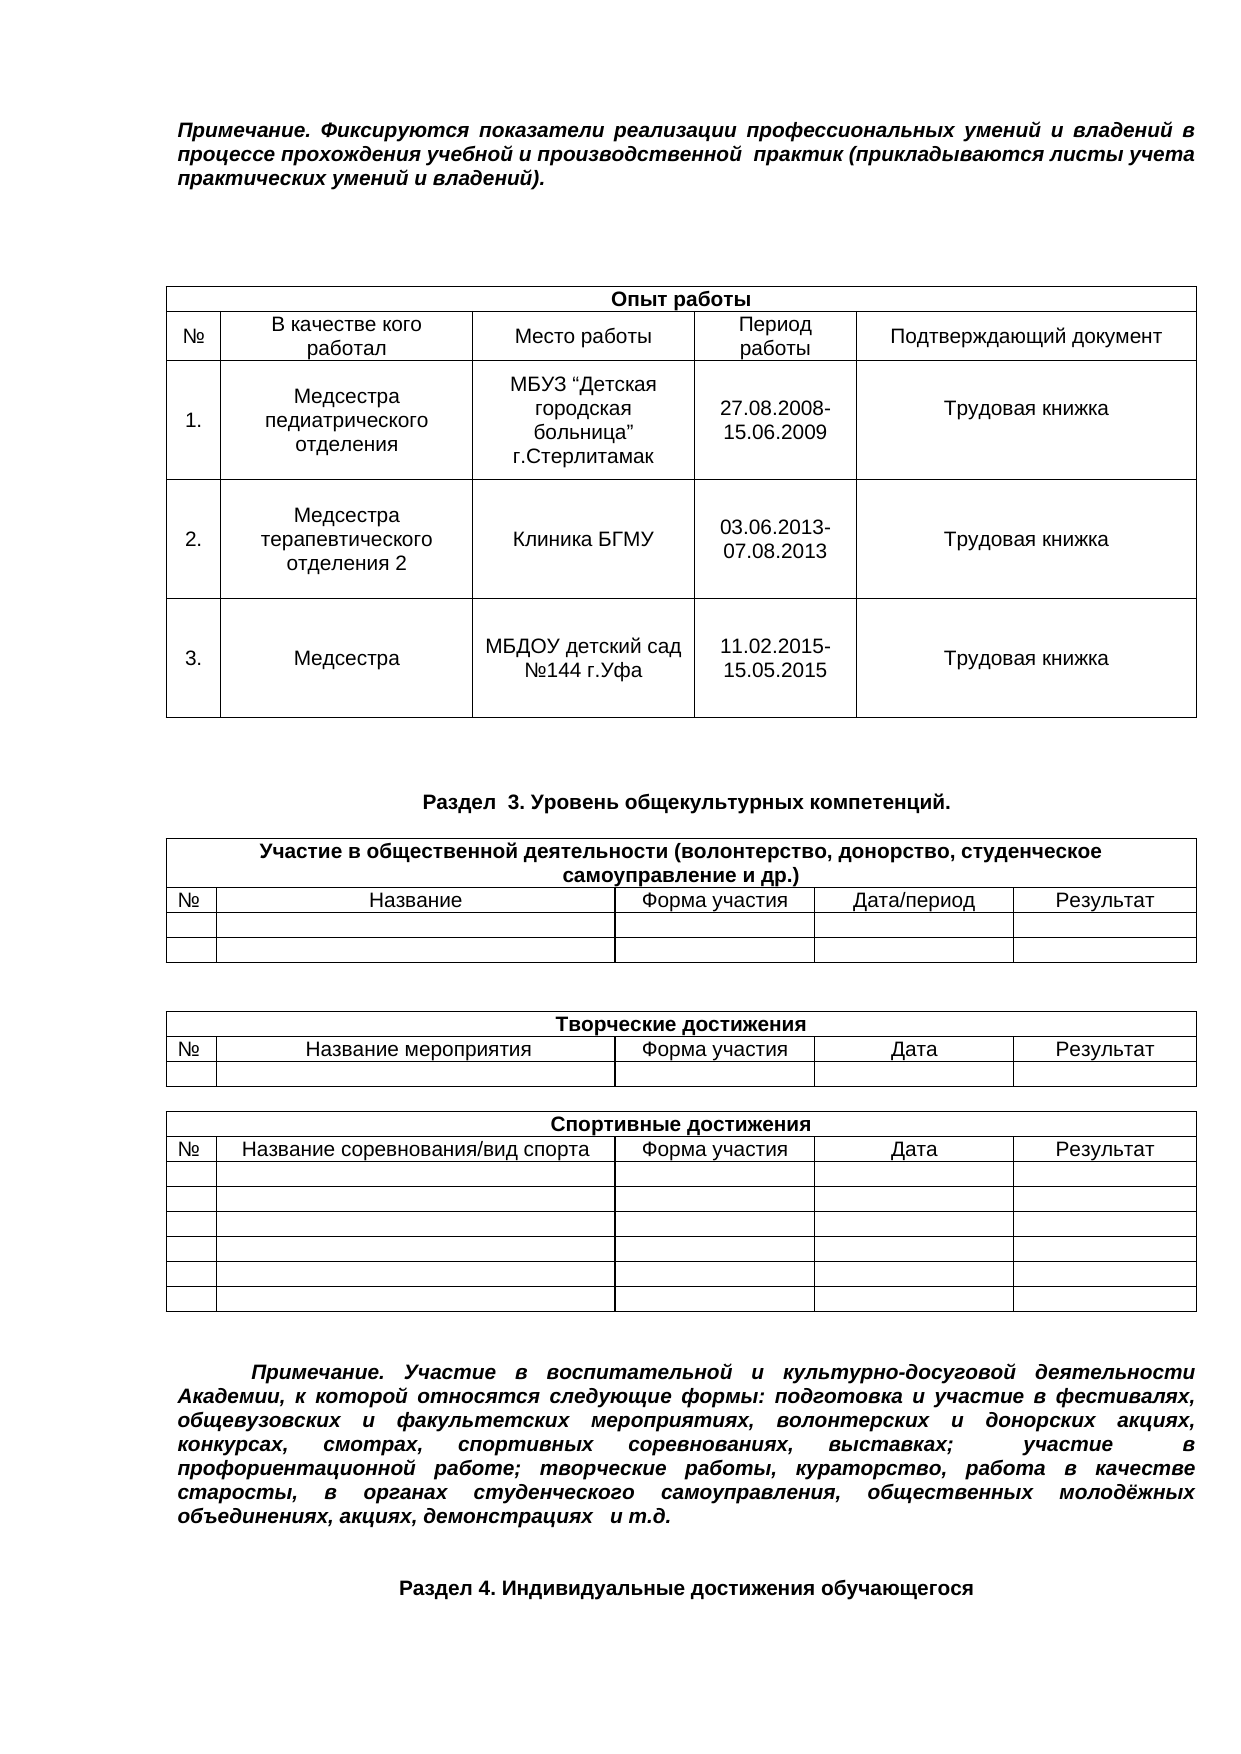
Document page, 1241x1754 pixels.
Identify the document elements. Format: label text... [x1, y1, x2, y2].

table_cell Трудовая книжка [857, 599, 1196, 717]
text Раздел 4. Индивидуальные достижения обучающегося [177, 1576, 1196, 1600]
table_cell [616, 1162, 814, 1186]
table_cell [616, 1262, 814, 1286]
table_cell [217, 1237, 614, 1261]
table_cell [167, 1187, 216, 1211]
table_cell Форма участия [616, 888, 814, 912]
table_cell [616, 913, 814, 937]
table_cell [1014, 1162, 1196, 1186]
table_cell [167, 1262, 216, 1286]
table_cell [616, 1062, 814, 1086]
table_cell [217, 1262, 614, 1286]
table_cell [815, 1237, 1013, 1261]
table_cell [616, 938, 814, 962]
table_cell [815, 1212, 1013, 1236]
table_cell Название соревнования/вид спорта [217, 1137, 614, 1161]
table_cell [217, 1062, 614, 1086]
table_cell Трудовая книжка [857, 361, 1196, 479]
table_cell [815, 1287, 1013, 1311]
table_cell [167, 1287, 216, 1311]
table_cell [167, 1062, 216, 1086]
table_cell [616, 1187, 814, 1211]
table_cell [167, 938, 216, 962]
table_cell Место работы [473, 312, 694, 360]
table_cell Название [217, 888, 614, 912]
table_cell Дата [815, 1137, 1013, 1161]
table_cell В качестве кого работал [221, 312, 472, 360]
table_cell Форма участия [616, 1037, 814, 1061]
table_cell [815, 913, 1013, 937]
table_cell [217, 1187, 614, 1211]
table_cell [217, 1162, 614, 1186]
table_cell Форма участия [616, 1137, 814, 1161]
table_cell [217, 913, 614, 937]
table_cell [1014, 1287, 1196, 1311]
table_cell [616, 1287, 814, 1311]
table_cell 3. [167, 599, 220, 717]
table_header Спортивные достижения [167, 1112, 1196, 1136]
table_cell Медсестра терапевтического отделения 2 [221, 480, 472, 598]
table_cell Название мероприятия [217, 1037, 614, 1061]
table_cell 1. [167, 361, 220, 479]
table_cell Подтверждающий документ [857, 312, 1196, 360]
table_cell № [167, 888, 216, 912]
table_header Творческие достижения [167, 1012, 1196, 1036]
table_cell [616, 1237, 814, 1261]
table_cell [167, 1212, 216, 1236]
table_cell [1014, 1212, 1196, 1236]
text Примечание. Фиксируются показатели реализации профессиональных умений и владений в процессе прохождения учебной и производственной практик (прикладываются листы учета практических умений и владений). [177, 118, 1196, 190]
table_cell Дата/период [815, 888, 1013, 912]
table_cell МБУЗ “Детская городская больница” г.Стерлитамак [473, 361, 694, 479]
table_cell [815, 1162, 1013, 1186]
table_cell № [167, 312, 220, 360]
table_header Опыт работы [167, 287, 1196, 311]
table_cell [1014, 1262, 1196, 1286]
table_cell [167, 913, 216, 937]
table_cell Дата [815, 1037, 1013, 1061]
table_cell [1014, 938, 1196, 962]
table_cell Клиника БГМУ [473, 480, 694, 598]
table_cell [1014, 1187, 1196, 1211]
table_cell Результат [1014, 888, 1196, 912]
table_cell [167, 1162, 216, 1186]
table_cell Медсестра [221, 599, 472, 717]
table_cell 03.06.2013-07.08.2013 [695, 480, 856, 598]
table_cell [815, 1262, 1013, 1286]
table_header Участие в общественной деятельности (волонтерство, донорство, студенческое самоуправление и др.) [167, 839, 1196, 887]
table_cell Период работы [695, 312, 856, 360]
table_cell МБДОУ детский сад №144 г.Уфа [473, 599, 694, 717]
table_cell Медсестра педиатрического отделения [221, 361, 472, 479]
table_cell [815, 938, 1013, 962]
table_cell [217, 1287, 614, 1311]
table_cell [217, 938, 614, 962]
table_cell № [167, 1137, 216, 1161]
table_cell [1014, 1237, 1196, 1261]
table_cell 27.08.2008-15.06.2009 [695, 361, 856, 479]
table_cell [815, 1187, 1013, 1211]
table_cell [217, 1212, 614, 1236]
table_cell [1014, 913, 1196, 937]
table_cell № [167, 1037, 216, 1061]
table_cell Трудовая книжка [857, 480, 1196, 598]
table_cell Результат [1014, 1037, 1196, 1061]
table_cell [167, 1237, 216, 1261]
table_cell [815, 1062, 1013, 1086]
table_cell Результат [1014, 1137, 1196, 1161]
text Примечание. Участие в воспитательной и культурно-досуговой деятельности Академии, к которой относятся следующие формы: подготовка и участие в фестивалях, общевузовских и факультетских мероприятиях, волонтерских и донорских акциях, конкурсах, смотрах, спортивных соревнованиях, выставках; участие в профориентационной работе; творческие работы, кураторство, работа в качестве старосты, в органах студенческого самоуправления, общественных молодёжных объединениях, акциях, демонстрациях и т.д. [177, 1360, 1196, 1528]
text Раздел 3. Уровень общекультурных компетенций. [177, 790, 1196, 814]
table_cell 2. [167, 480, 220, 598]
table_cell [616, 1212, 814, 1236]
table_cell [1014, 1062, 1196, 1086]
table_cell 11.02.2015-15.05.2015 [695, 599, 856, 717]
